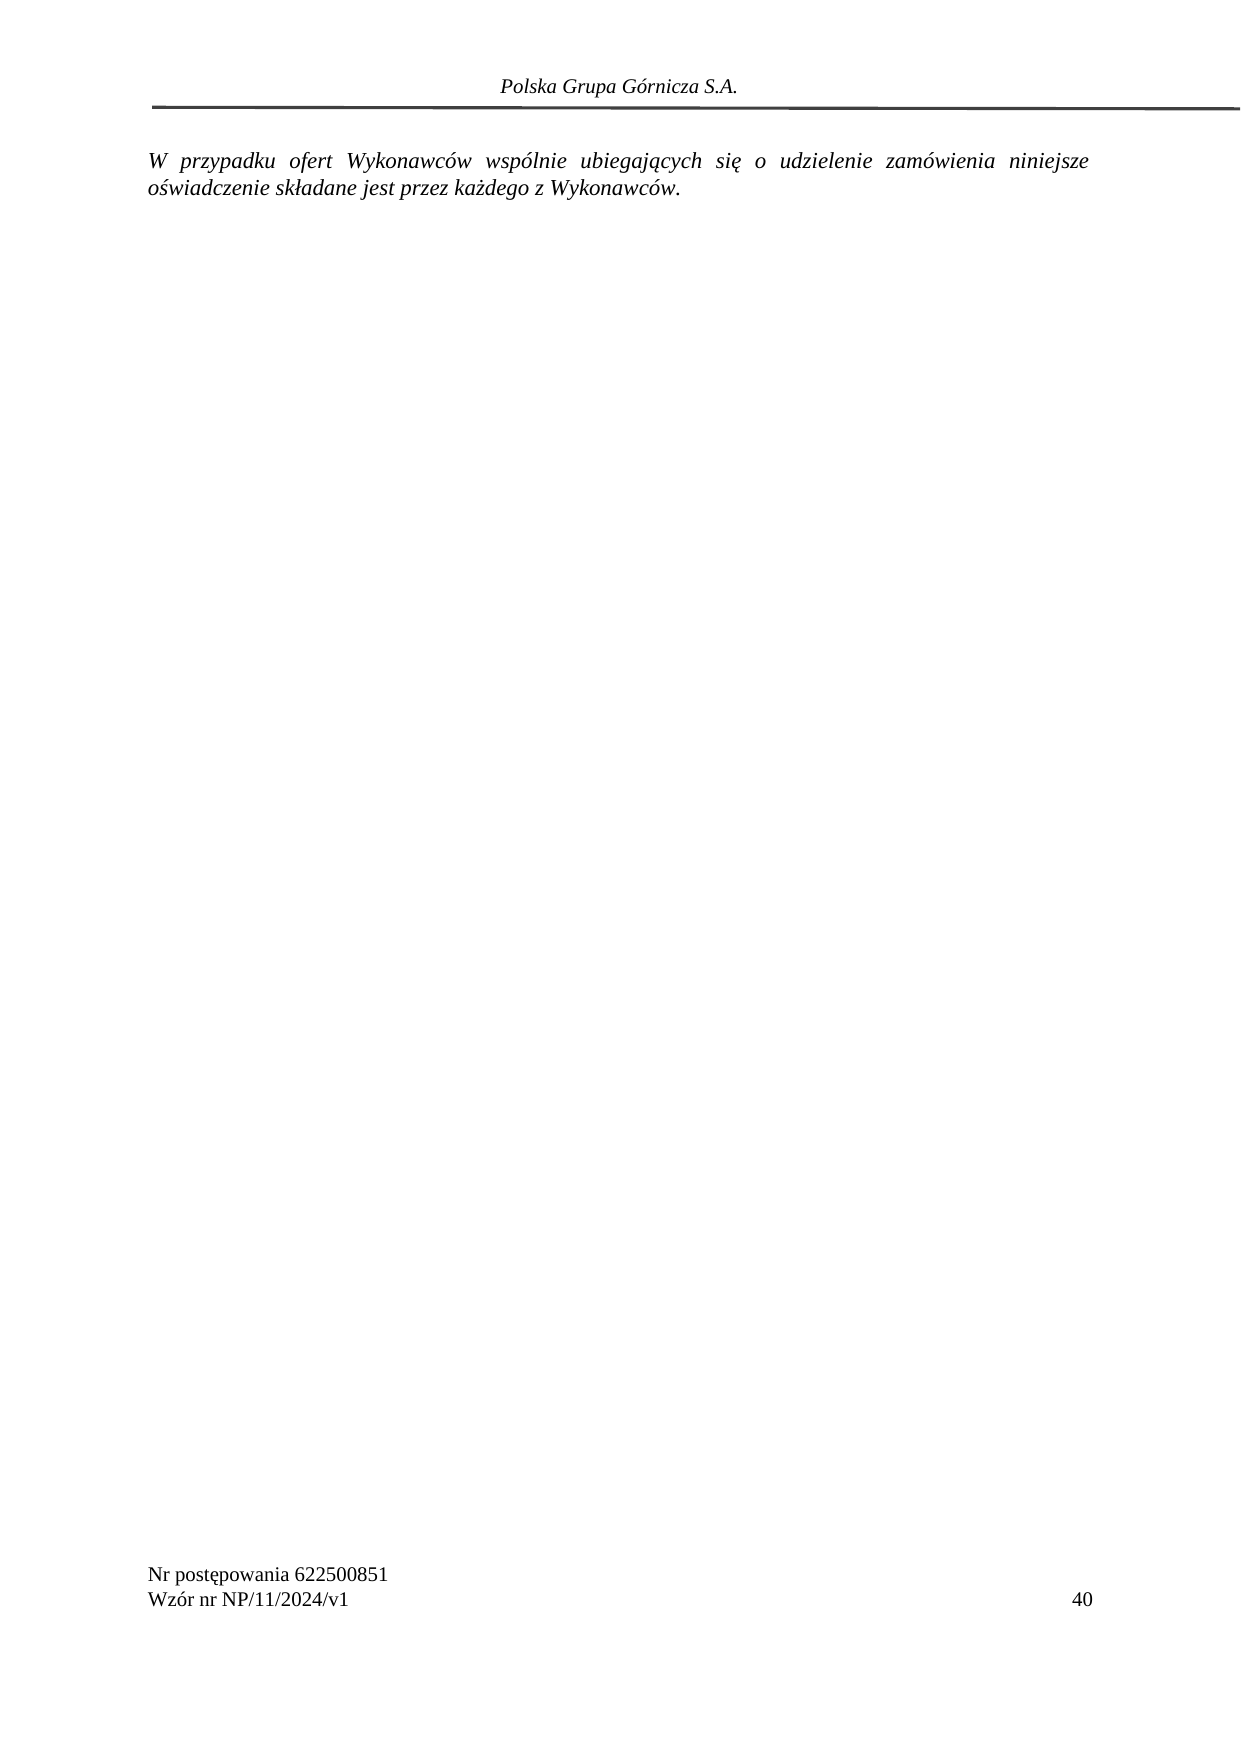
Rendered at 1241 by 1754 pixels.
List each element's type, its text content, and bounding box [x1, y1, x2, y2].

text W przypadku ofert Wykonawców wspólnie ubiegających się o udzielenie zamówienia niniejsze oświadczenie składane jest przez każdego z Wykonawców. [148, 148, 1093, 200]
